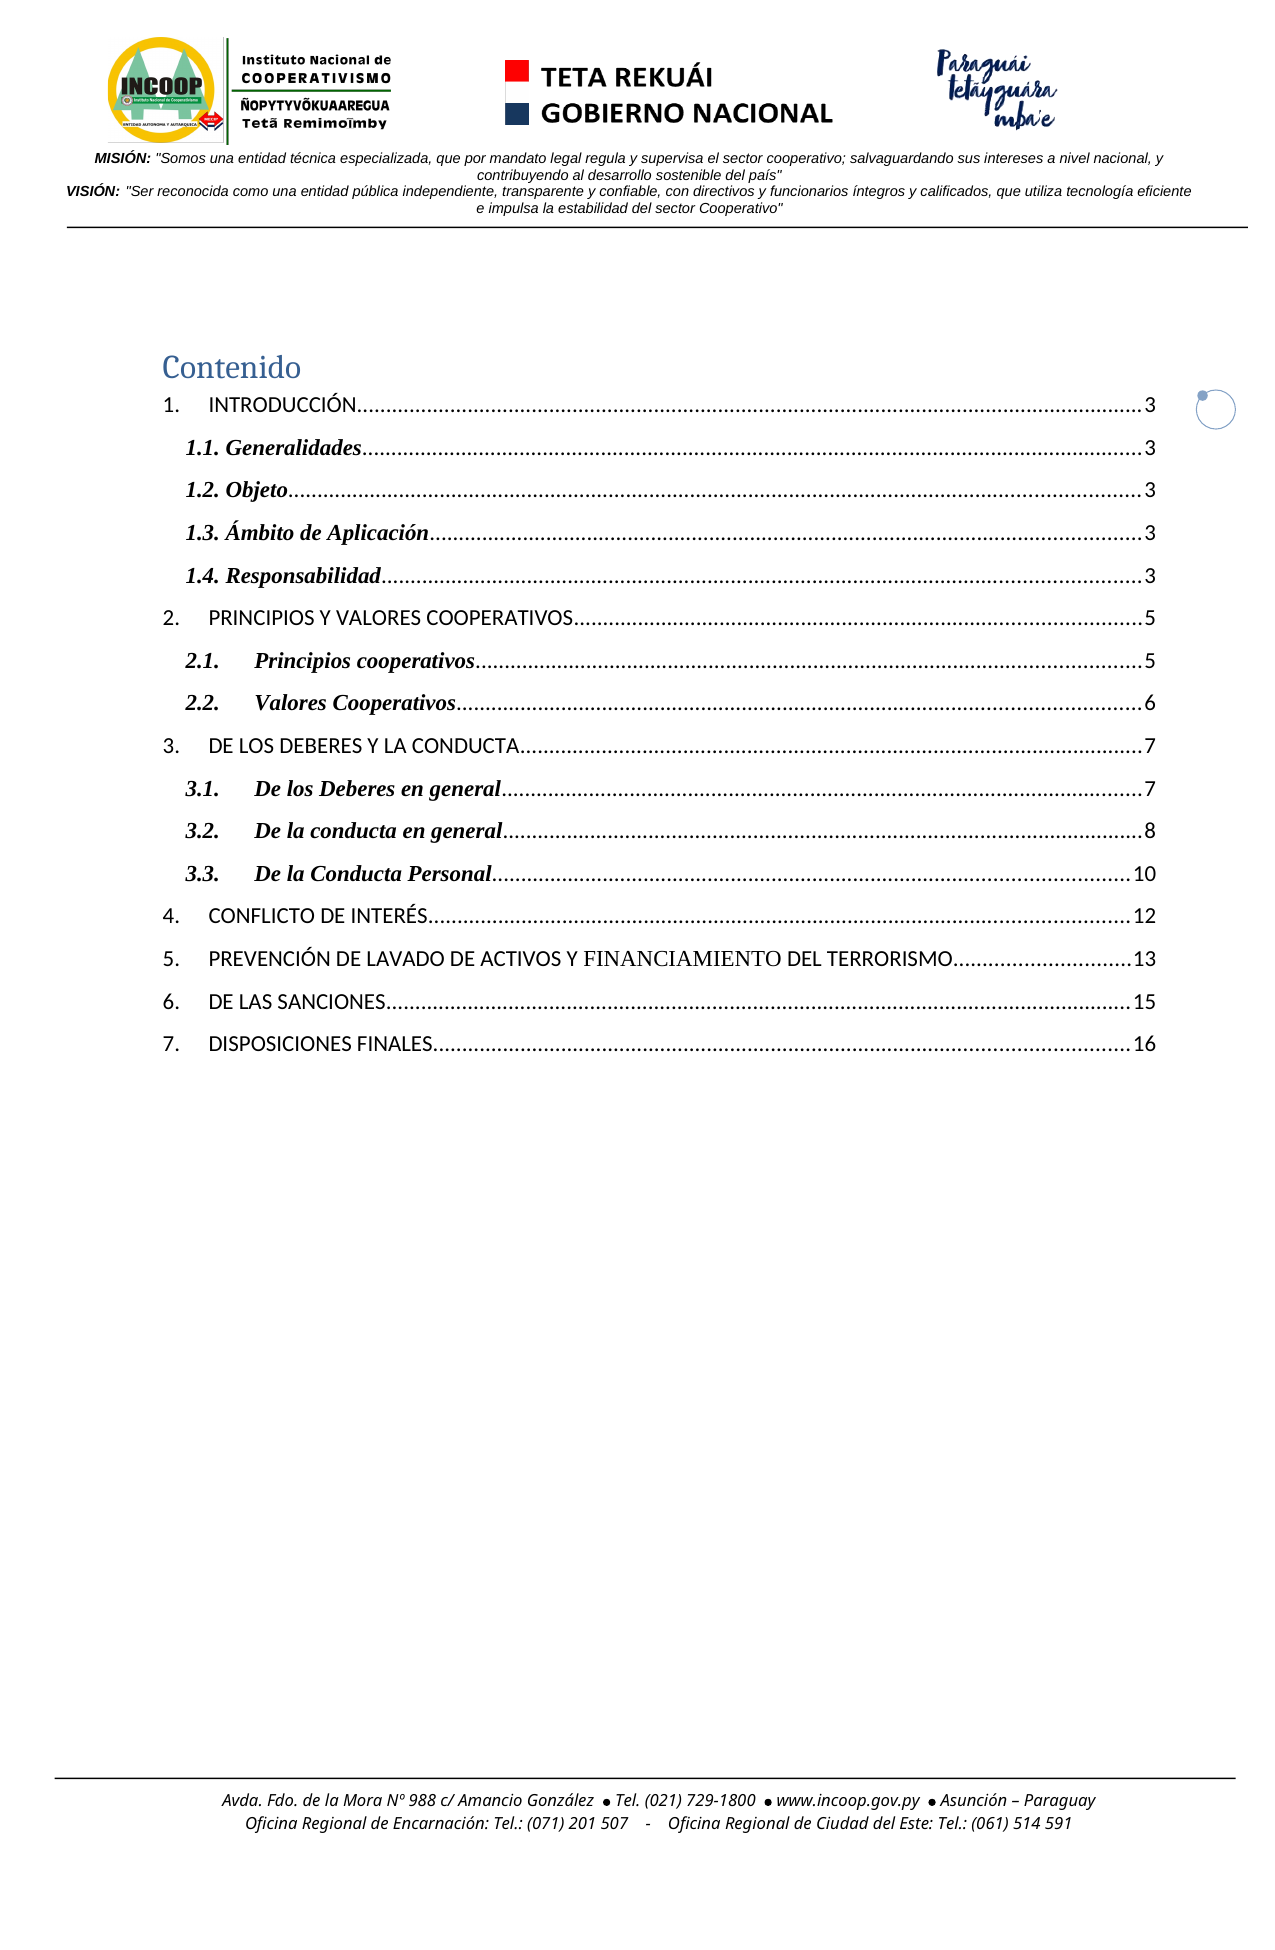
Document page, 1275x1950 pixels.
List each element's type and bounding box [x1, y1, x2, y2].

picture [534, 55, 866, 130]
picture [505, 60, 529, 125]
picture [925, 41, 1065, 132]
picture [107, 37, 400, 145]
